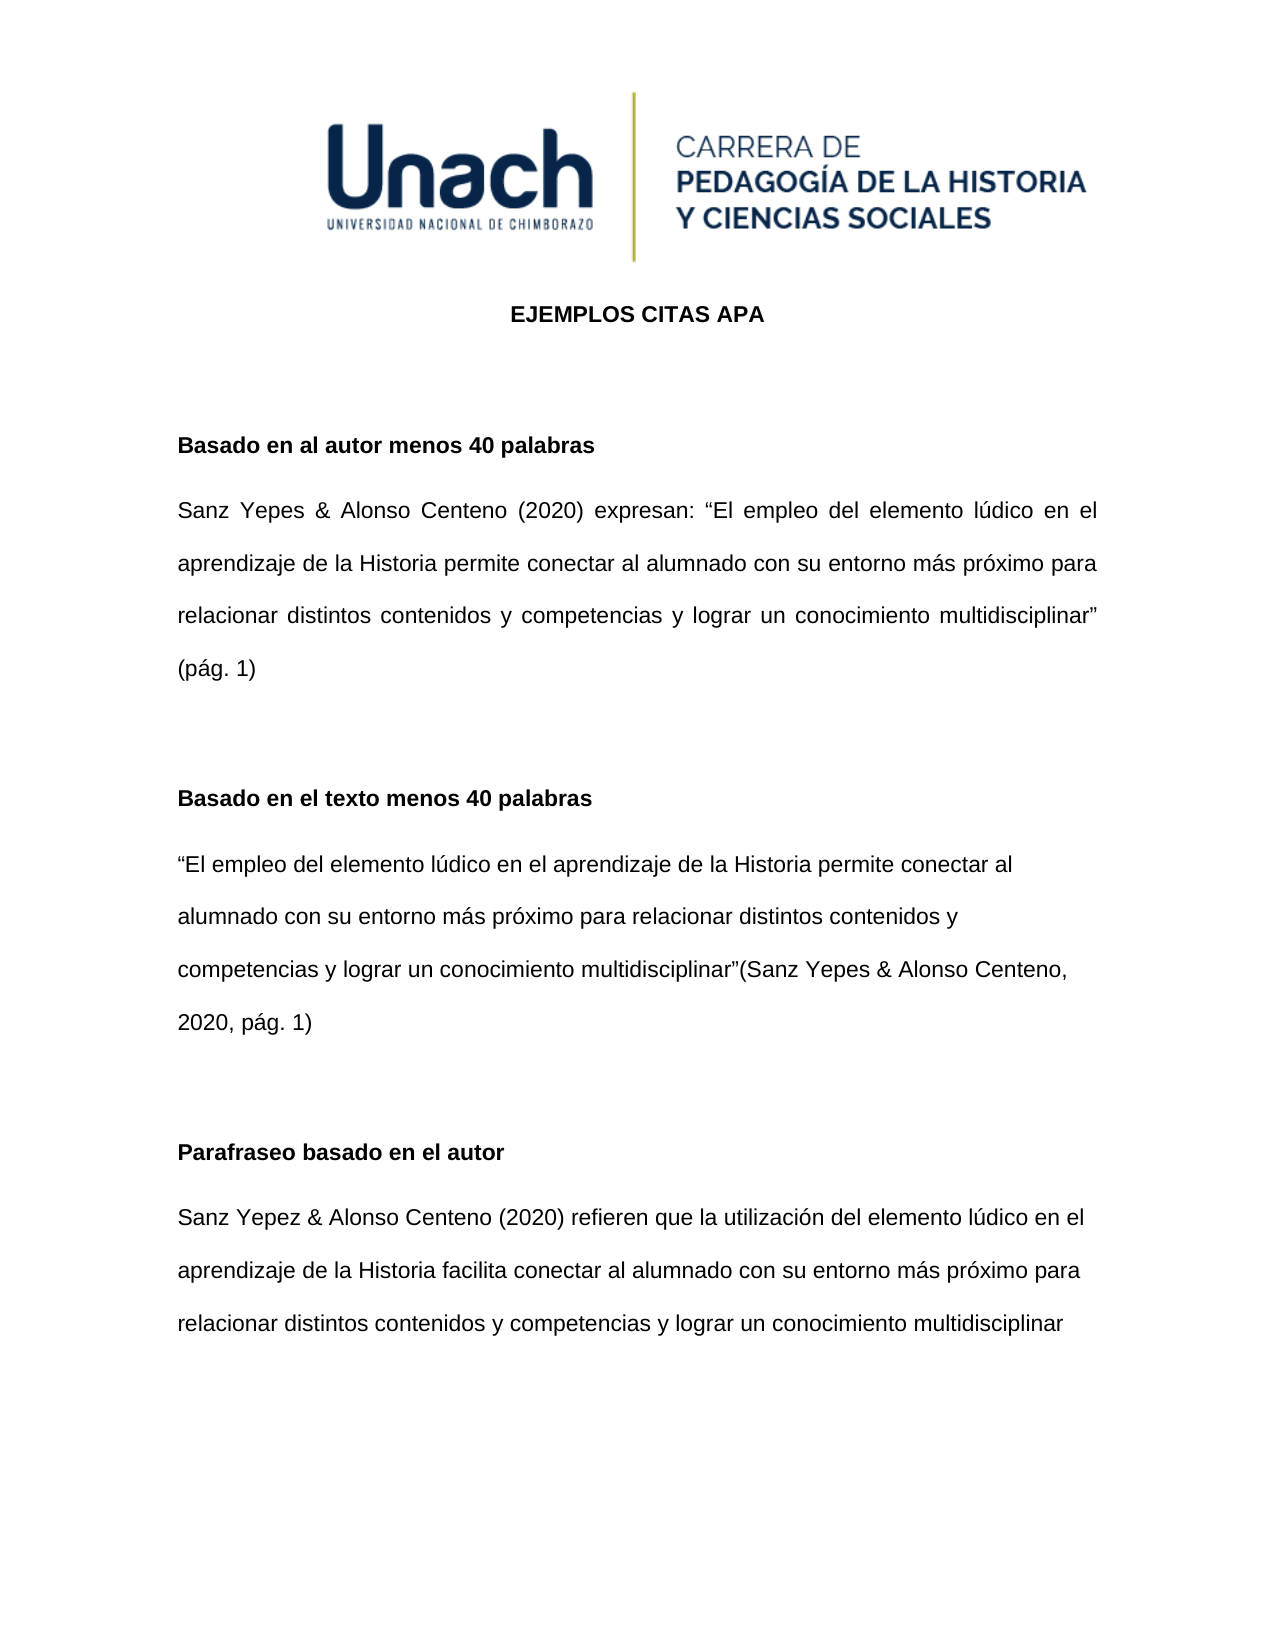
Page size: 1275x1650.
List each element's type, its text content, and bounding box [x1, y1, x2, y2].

text Basado en al autor menos 40 palabras [177, 432, 1098, 458]
picture [251, 86, 1172, 289]
text Parafraseo basado en el autor [177, 1139, 1098, 1166]
text “El empleo del elemento lúdico en el aprendizaje de la Historia permite conectar al alumnado con su entorno más próximo para relacionar distintos contenidos y competencias y lograr un conocimiento multidisciplinar” [177, 851, 1098, 1035]
text EJEMPLOS CITAS APA [177, 301, 1098, 328]
text Sanz Yepes & Alonso Centeno expresan: “El empleo del elemento lúdico en el aprendizaje de la Historia permite conectar al alumnado con su entorno más próximo para relacionar distintos contenidos y competencias y lograr un conocimiento multidisciplinar” (pág. 1) [177, 497, 1098, 681]
text Basado en el texto menos 40 palabras [177, 785, 1098, 812]
text Sanz Yepez & Alonso Centeno refieren que la utilización del elemento lúdico en el aprendizaje de la Historia facilita conectar al alumnado con su entorno más próximo para relacionar distintos contenidos y competencias y lograr un conocimiento multidisciplinar [177, 1204, 1098, 1336]
